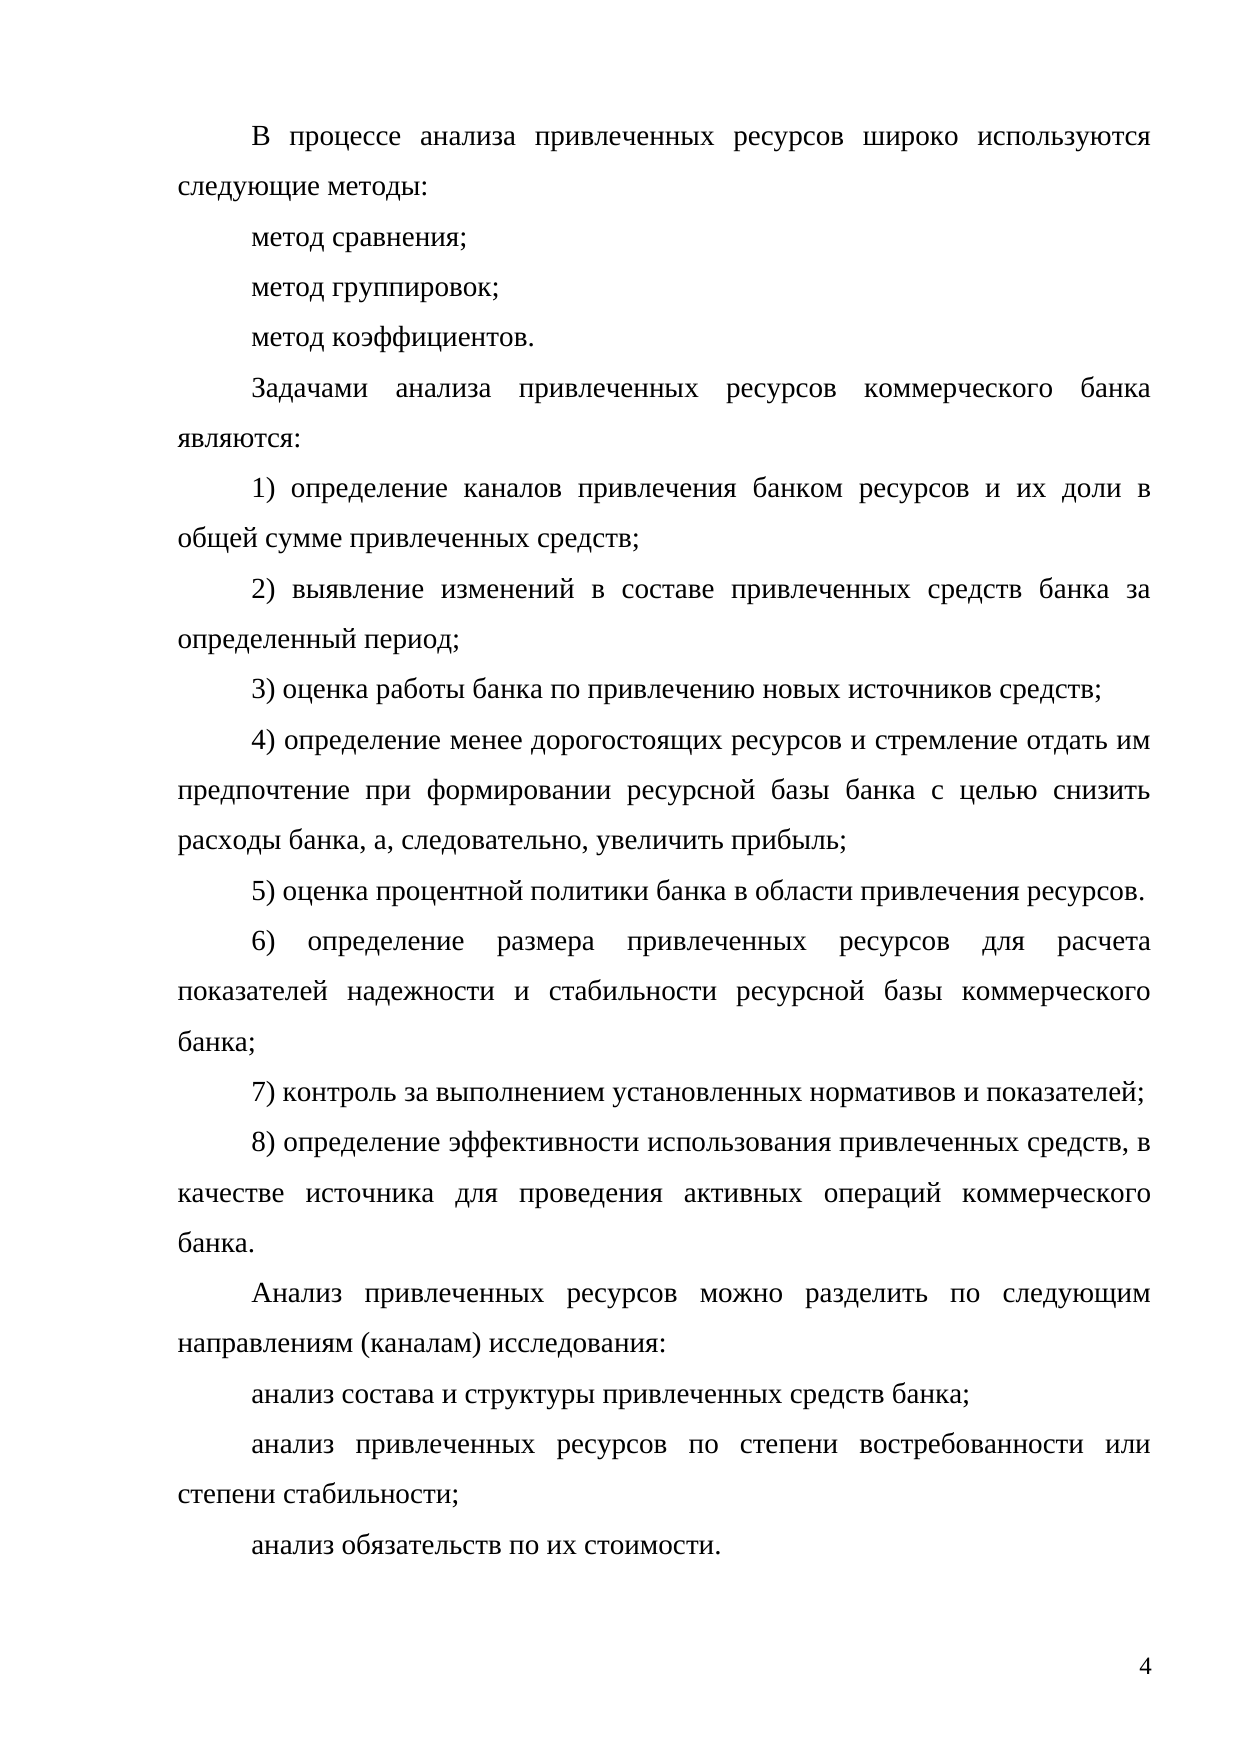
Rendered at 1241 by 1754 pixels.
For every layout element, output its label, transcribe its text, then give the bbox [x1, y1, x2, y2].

text Задачами анализа привлеченных ресурсов коммерческого банка являются: [177, 370, 1152, 453]
text 4) определение менее дорогостоящих ресурсов и стремление отдать им предпочтение при формировании ресурсной базы банка с целью снизить расходы банка, а, следовательно, увеличить прибыль; [177, 722, 1152, 856]
text метод сравнения; [177, 219, 1152, 252]
text метод коэффициентов. [177, 319, 1152, 353]
text анализ состава и структуры привлеченных средств банка; [177, 1376, 1152, 1409]
text 3) оценка работы банка по привлечению новых источников средств; [177, 672, 1152, 705]
text 6) определение размера привлеченных ресурсов для расчета показателей надежности и стабильности ресурсной базы коммерческого банка; [177, 923, 1152, 1057]
text метод группировок; [177, 269, 1152, 303]
text анализ привлеченных ресурсов по степени востребованности или степени стабильности; [177, 1426, 1152, 1510]
text В процессе анализа привлеченных ресурсов широко используются следующие методы: [177, 118, 1152, 202]
text анализ обязательств по их стоимости. [177, 1527, 1152, 1560]
text 5) оценка процентной политики банка в области привлечения ресурсов. [177, 873, 1152, 906]
text 8) определение эффективности использования привлеченных средств, в качестве источника для проведения активных операций коммерческого банка. [177, 1124, 1152, 1258]
text 1) определение каналов привлечения банком ресурсов и их доли в общей сумме привлеченных средств; [177, 470, 1152, 554]
text 2) выявление изменений в составе привлеченных средств банка за определенный период; [177, 571, 1152, 655]
text 7) контроль за выполнением установленных нормативов и показателей; [177, 1074, 1152, 1108]
text Анализ привлеченных ресурсов можно разделить по следующим направлениям (каналам) исследования: [177, 1275, 1152, 1359]
